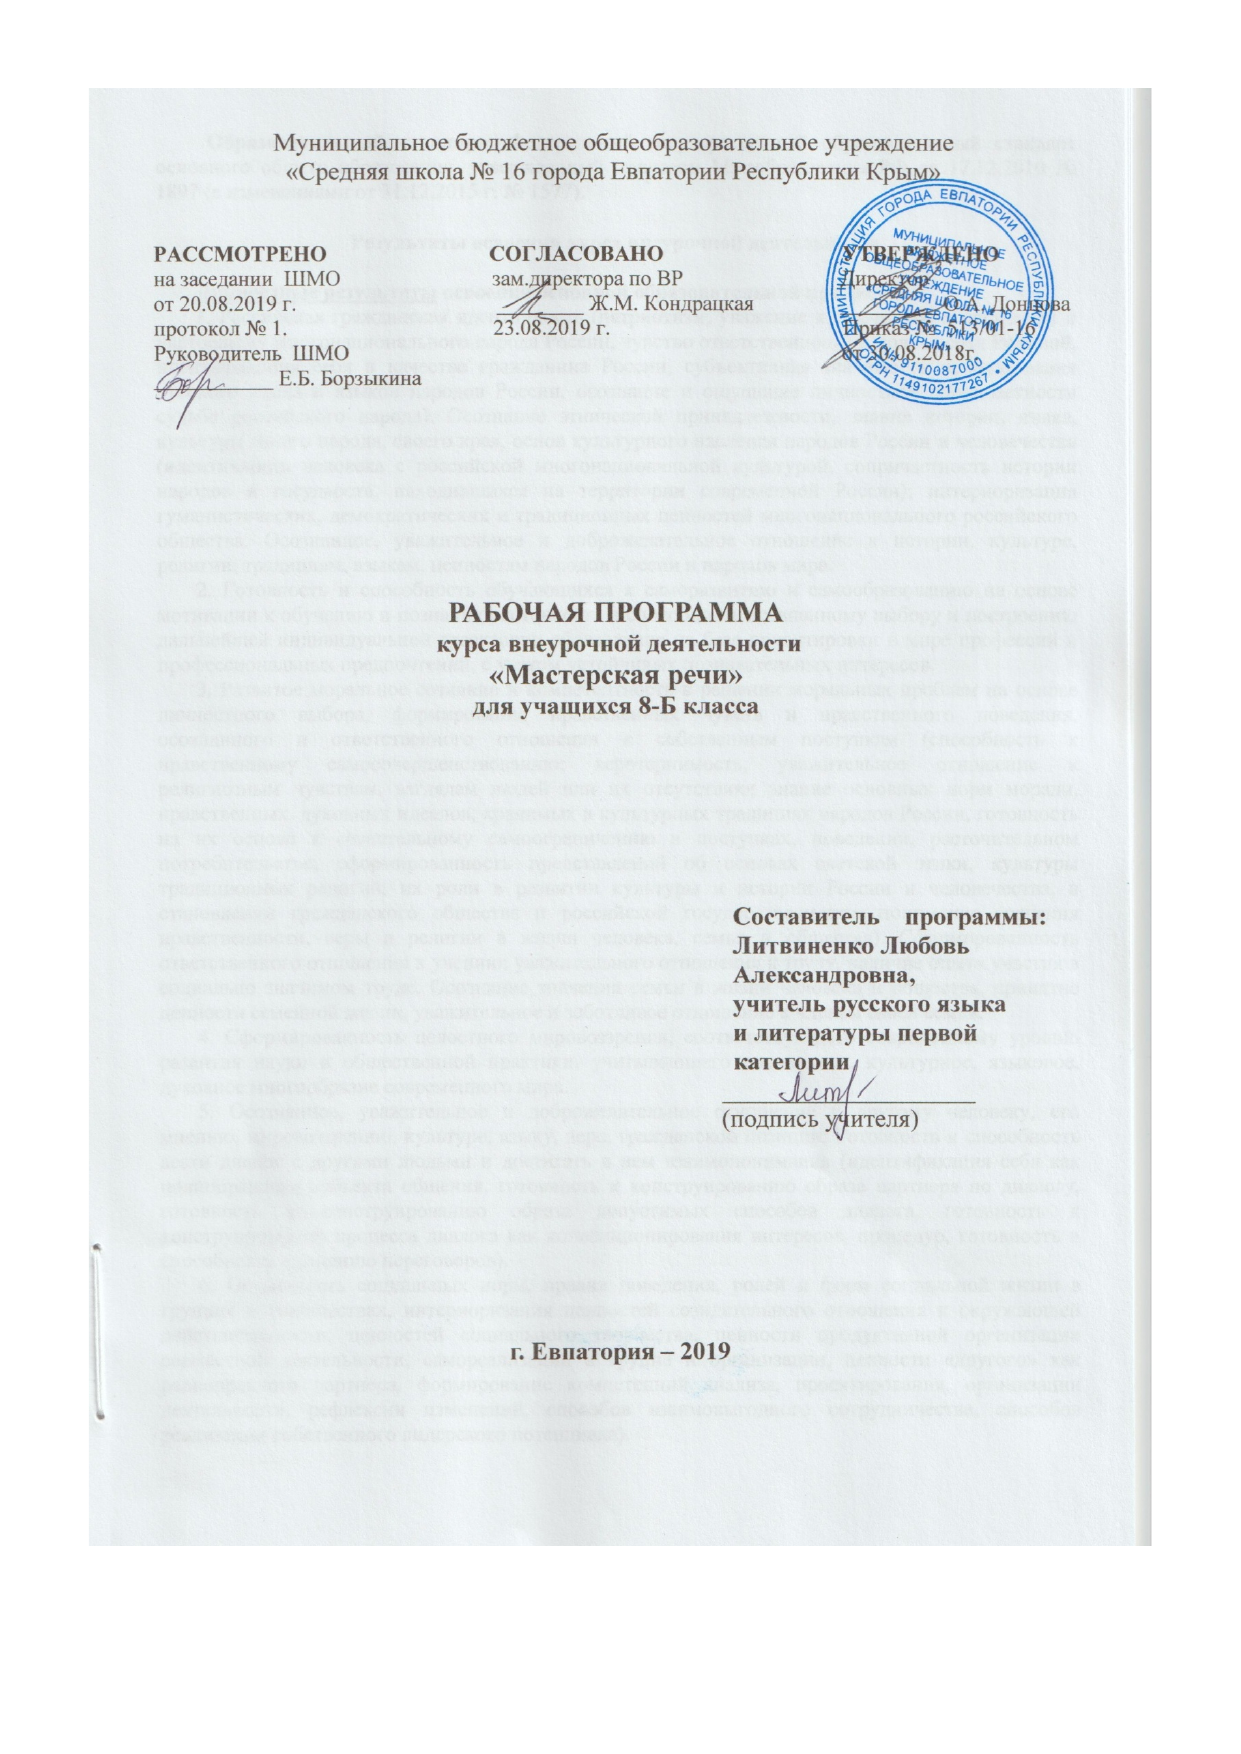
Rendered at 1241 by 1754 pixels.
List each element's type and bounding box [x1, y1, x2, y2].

picture [88, 88, 1152, 1546]
